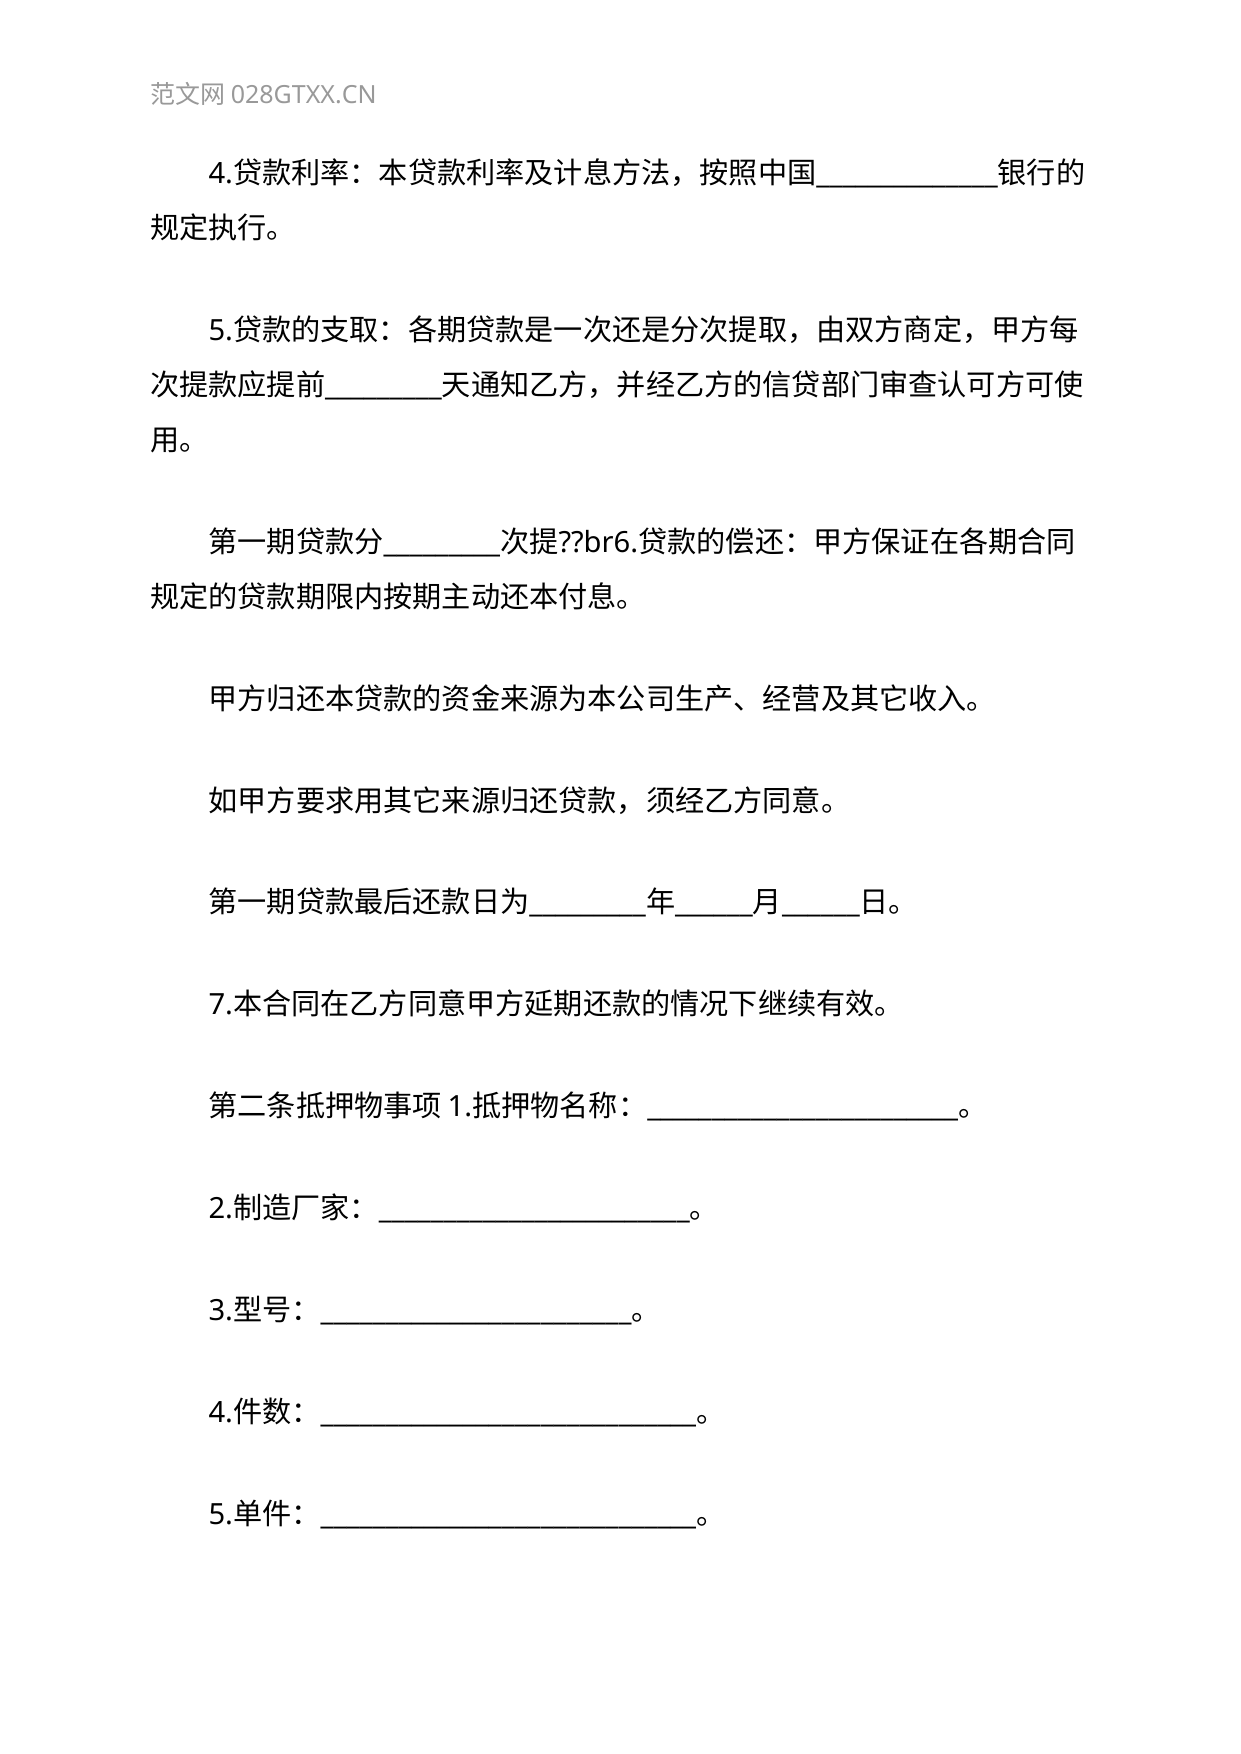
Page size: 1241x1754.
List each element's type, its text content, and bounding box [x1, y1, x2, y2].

text 4.件数：_____________________________。 [150, 1389, 1090, 1431]
text 第一期贷款最后还款日为_________年______月______日。 [150, 879, 1090, 921]
text 7.本合同在乙方同意甲方延期还款的情况下继续有效。 [150, 981, 1090, 1023]
text 5.贷款的支取：各期贷款是一次还是分次提取，由双方商定，甲方每次提款应提前_________天通知乙方，并经乙方的信贷部门审查认可方可使用。 [150, 307, 1090, 459]
text 如甲方要求用其它来源归还贷款，须经乙方同意。 [150, 777, 1090, 819]
text 2.制造厂家：________________________。 [150, 1185, 1090, 1227]
text 3.型号：________________________。 [150, 1287, 1090, 1329]
text 甲方归还本贷款的资金来源为本公司生产、经营及其它收入。 [150, 675, 1090, 718]
text 第一期贷款分_________次提??br6.贷款的偿还：甲方保证在各期合同规定的贷款期限内按期主动还本付息。 [150, 518, 1090, 616]
text 5.单件：_____________________________。 [150, 1491, 1090, 1533]
text 4.贷款利率：本贷款利率及计息方法，按照中国______________银行的规定执行。 [150, 150, 1090, 247]
text 第二条抵押物事项1.抵押物名称：________________________。 [150, 1083, 1090, 1125]
